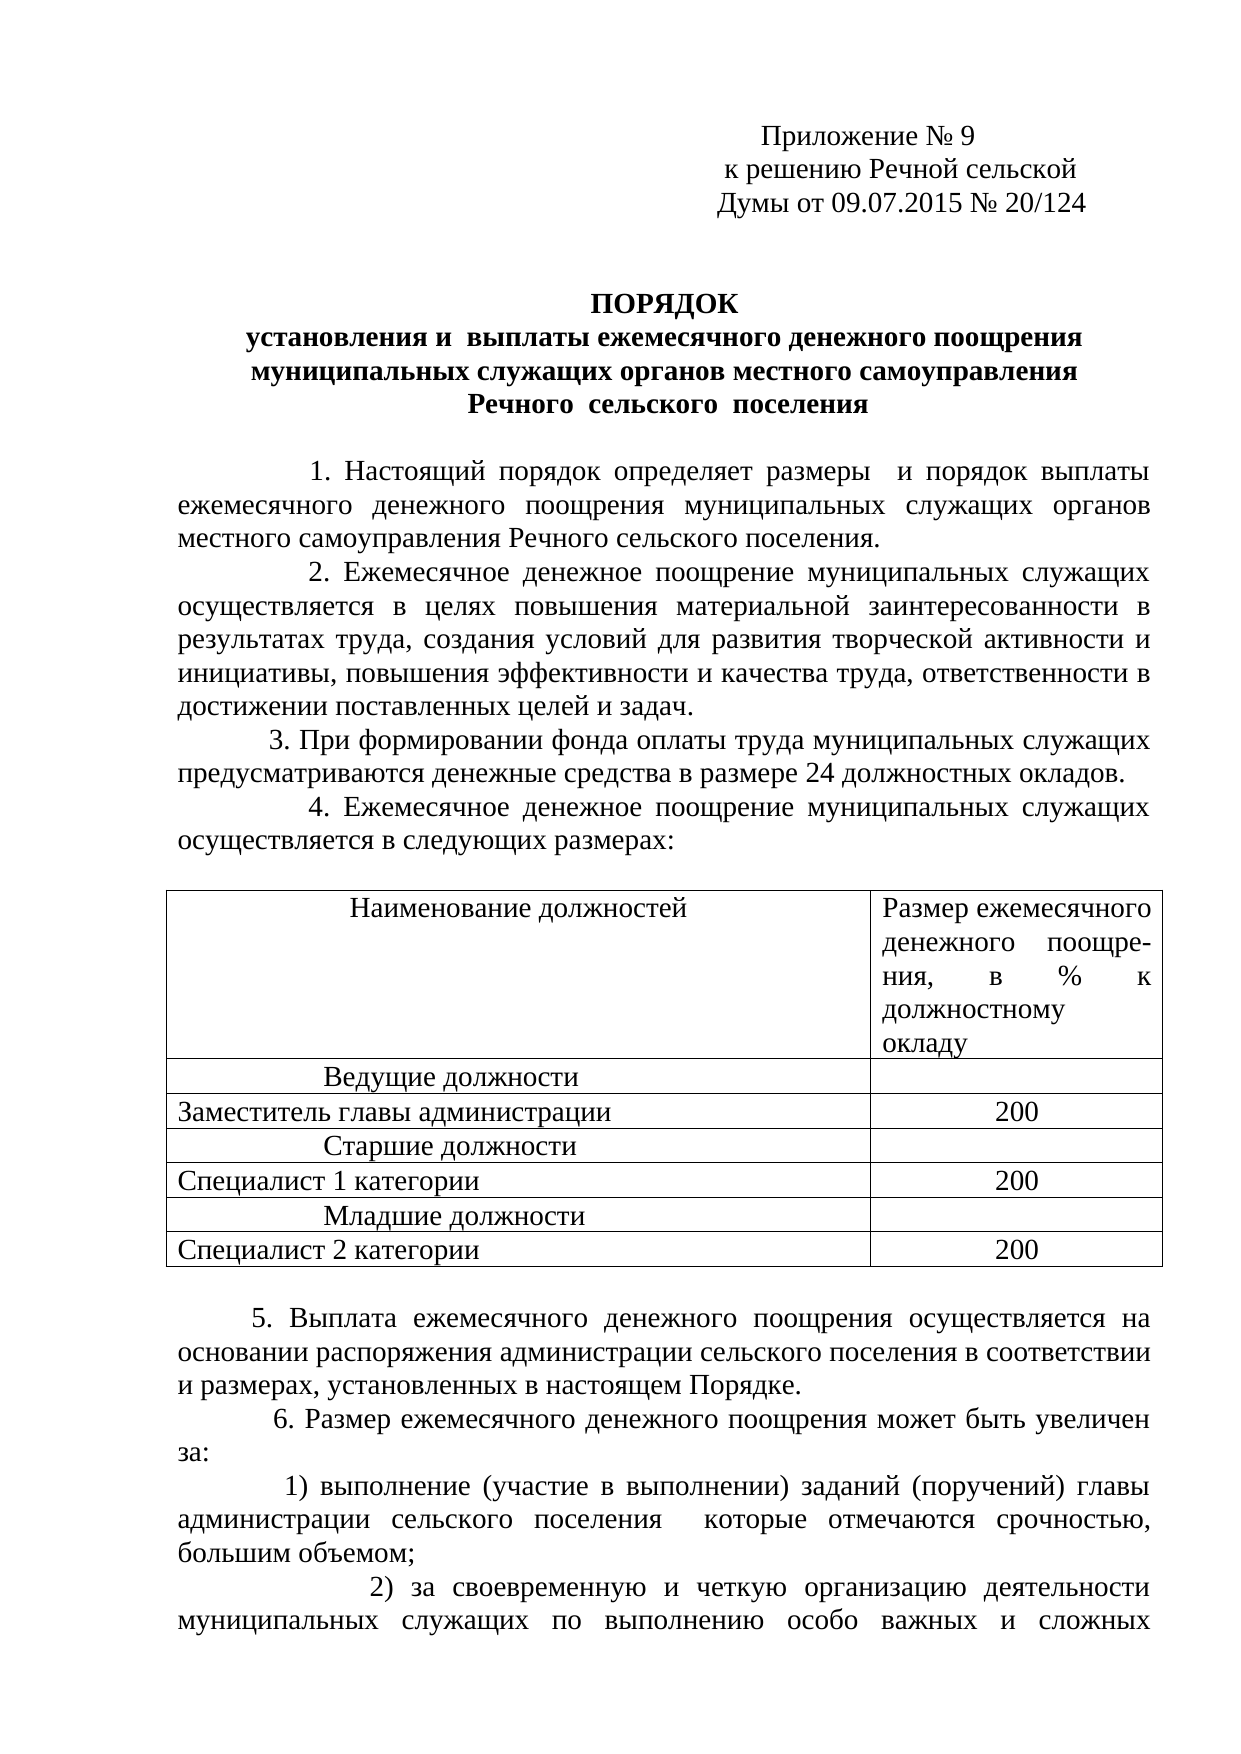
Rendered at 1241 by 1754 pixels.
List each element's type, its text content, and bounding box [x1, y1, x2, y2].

text 1. Настоящий порядок определяет размеры и порядок выплаты ежемесячного денежного поощрения муниципальных служащих органов местного самоуправления Речного сельского поселения. [177, 453, 1152, 554]
table_cell [871, 1198, 1162, 1231]
text 5. Выплата ежемесячного денежного поощрения осуществляется на основании распоряжения администрации сельского поселения в соответствии и размерах, установленных в настоящем Порядке. [177, 1300, 1152, 1401]
table_cell [871, 1059, 1162, 1093]
table_cell Специалист 2 категории [167, 1232, 870, 1266]
table_cell Ведущие должности [167, 1059, 870, 1093]
table_cell [871, 1129, 1162, 1162]
table_header Размер ежемесячного денежного поощре-ния, в % к должностному окладу [871, 891, 1162, 1058]
text к решению Речной сельской [177, 152, 1152, 185]
text Речного сельского поселения [177, 386, 1152, 420]
table_header Наименование должностей [167, 891, 870, 1058]
text Думы от 09.07.2015 № 20/124 [177, 185, 1152, 219]
text 3. При формировании фонда оплаты труда муниципальных служащих предусматриваются денежные средства в размере 24 должностных окладов. [177, 722, 1152, 789]
text 2. Ежемесячное денежное поощрение муниципальных служащих осуществляется в целях повышения материальной заинтересованности в результатах труда, создания условий для развития творческой активности и инициативы, повышения эффективности и качества труда, ответственности в достижении поставленных целей и задач. [177, 554, 1152, 722]
text 4. Ежемесячное денежное поощрение муниципальных служащих осуществляется в следующих размерах: [177, 789, 1152, 856]
table_cell 200 [871, 1163, 1162, 1197]
table_cell 200 [871, 1232, 1162, 1266]
text ПОРЯДОК [177, 286, 1152, 319]
text 1) выполнение (участие в выполнении) заданий (поручений) главы администрации сельского поселения которые отмечаются срочностью, большим объемом; [177, 1468, 1152, 1569]
table_cell Старшие должности [167, 1129, 870, 1162]
text 6. Размер ежемесячного денежного поощрения может быть увеличен за: [177, 1401, 1152, 1468]
text установления и выплаты ежемесячного денежного поощрения муниципальных служащих органов местного самоуправления [177, 319, 1152, 386]
table_cell Заместитель главы администрации [167, 1094, 870, 1127]
table_cell Младшие должности [167, 1198, 870, 1231]
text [177, 1569, 1152, 1636]
text Приложение № 9 [177, 118, 1152, 152]
table_cell Специалист 1 категории [167, 1163, 870, 1197]
table_cell 200 [871, 1094, 1162, 1127]
